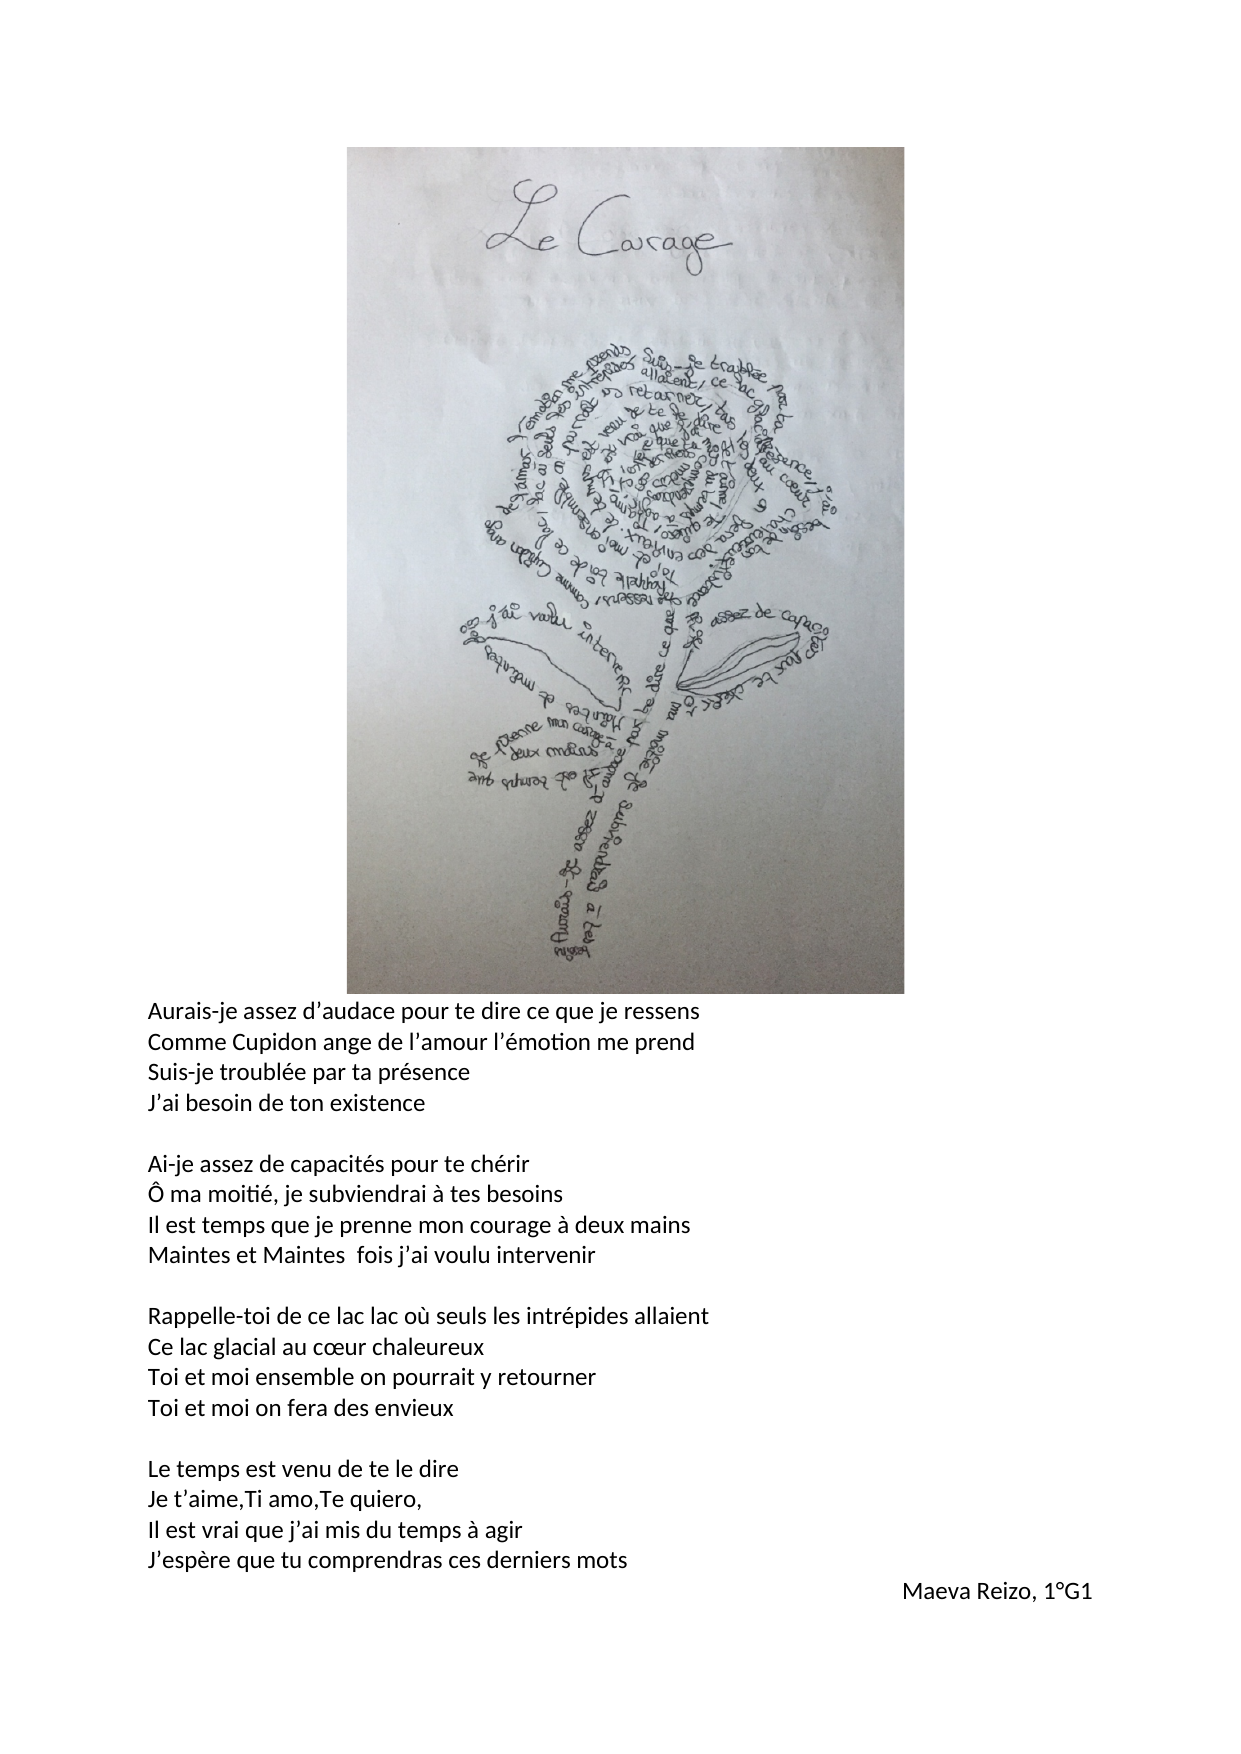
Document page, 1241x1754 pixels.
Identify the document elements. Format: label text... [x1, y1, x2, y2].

text Aurais-je assez d’audace pour te dire ce que je ressens Comme Cupidon ange de l’amour l’émotion me prend Suis-je troublée par ta présence J’ai besoin de ton existence Ai-je assez de capacités pour te chérir Ô ma moitié, je subviendrai à tes besoins Il est temps que je prenne mon courage à deux mains Maintes et Maintes fois j’ai voulu intervenir Rappelle-toi de ce lac lac où seuls les intrépides allaient Ce lac glacial au cœur chaleureux Toi et moi ensemble on pourrait y retourner Toi et moi on fera des envieux Le temps est venu de te le dire Je t’aime,Ti amo,Te quiero, Il est vrai que j’ai mis du temps à agir J’espère que tu comprendras ces derniers mots [148, 995, 1093, 1575]
text Maeva Reizo, 1°G1 [148, 1575, 1093, 1606]
picture [346, 147, 905, 994]
